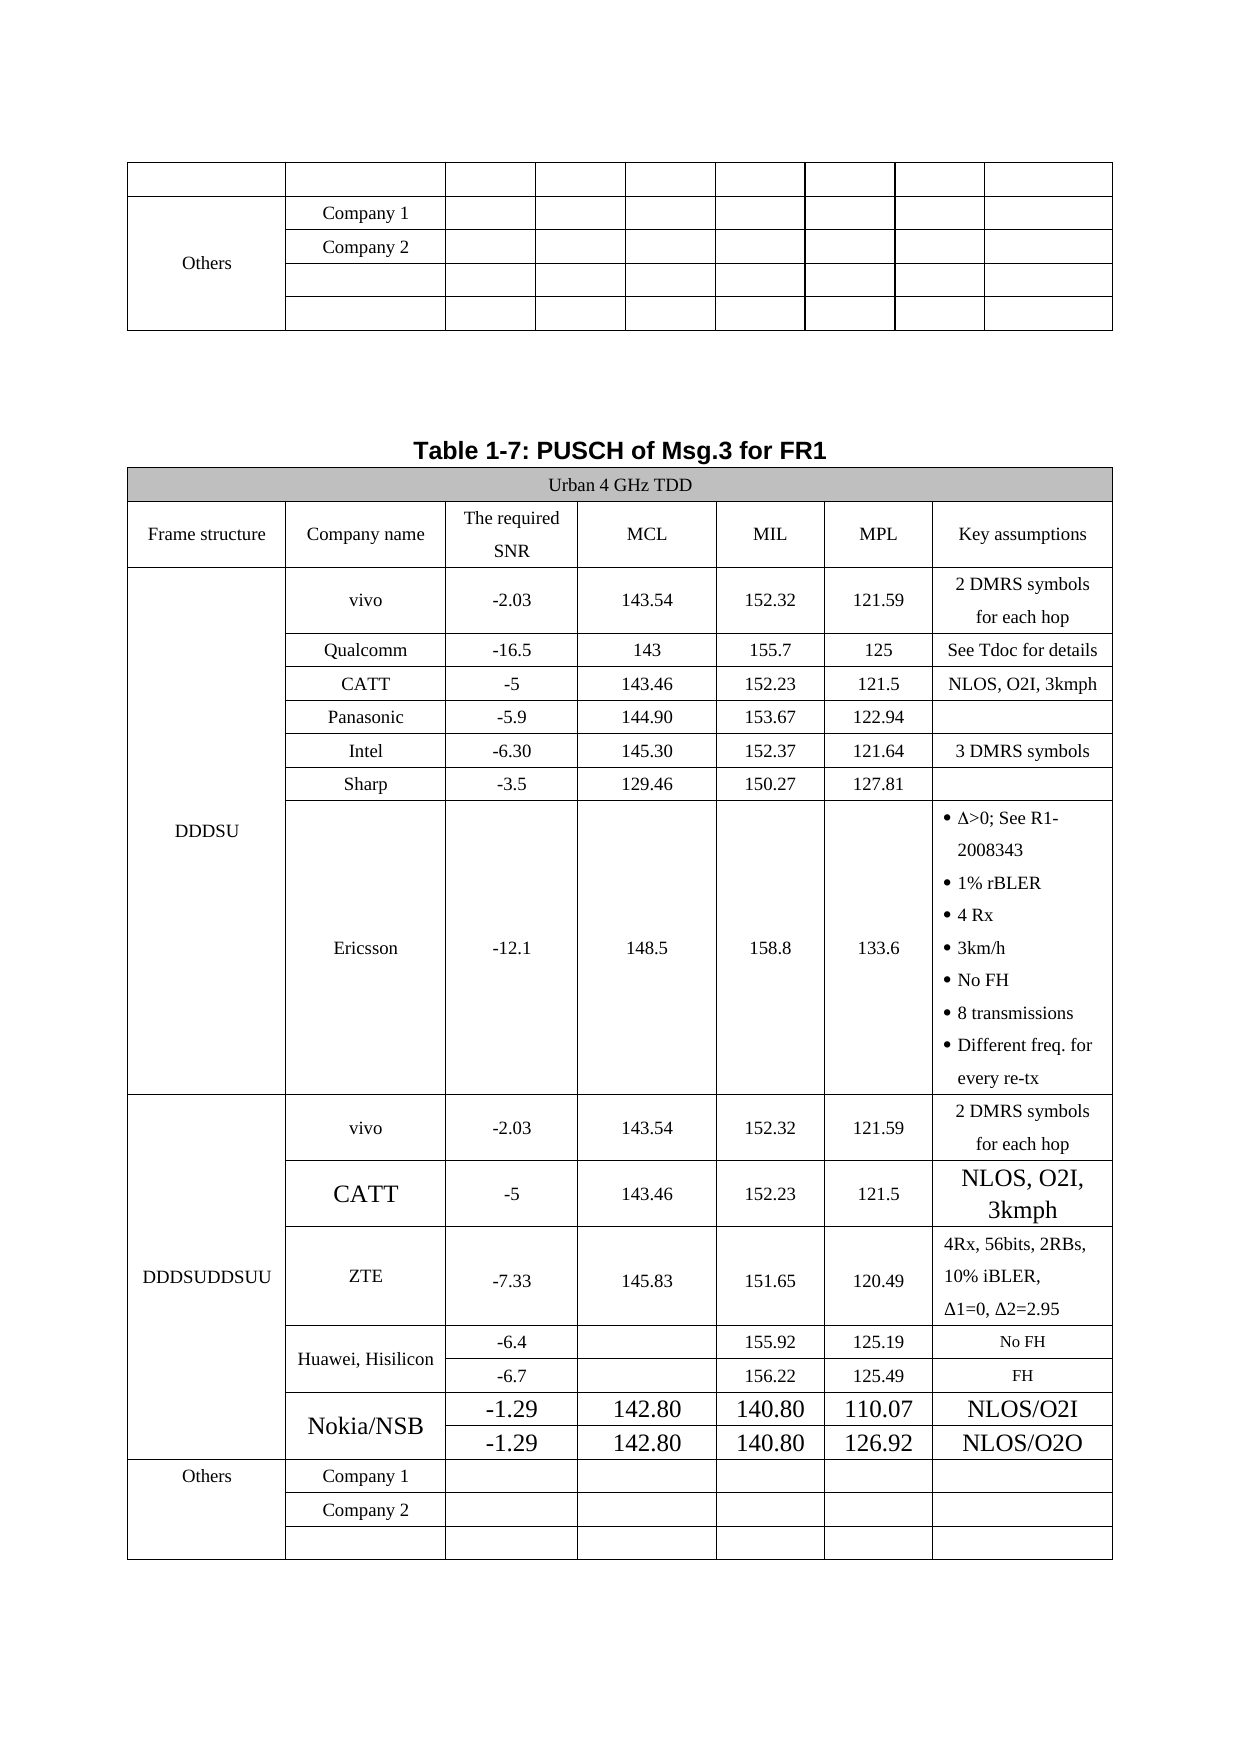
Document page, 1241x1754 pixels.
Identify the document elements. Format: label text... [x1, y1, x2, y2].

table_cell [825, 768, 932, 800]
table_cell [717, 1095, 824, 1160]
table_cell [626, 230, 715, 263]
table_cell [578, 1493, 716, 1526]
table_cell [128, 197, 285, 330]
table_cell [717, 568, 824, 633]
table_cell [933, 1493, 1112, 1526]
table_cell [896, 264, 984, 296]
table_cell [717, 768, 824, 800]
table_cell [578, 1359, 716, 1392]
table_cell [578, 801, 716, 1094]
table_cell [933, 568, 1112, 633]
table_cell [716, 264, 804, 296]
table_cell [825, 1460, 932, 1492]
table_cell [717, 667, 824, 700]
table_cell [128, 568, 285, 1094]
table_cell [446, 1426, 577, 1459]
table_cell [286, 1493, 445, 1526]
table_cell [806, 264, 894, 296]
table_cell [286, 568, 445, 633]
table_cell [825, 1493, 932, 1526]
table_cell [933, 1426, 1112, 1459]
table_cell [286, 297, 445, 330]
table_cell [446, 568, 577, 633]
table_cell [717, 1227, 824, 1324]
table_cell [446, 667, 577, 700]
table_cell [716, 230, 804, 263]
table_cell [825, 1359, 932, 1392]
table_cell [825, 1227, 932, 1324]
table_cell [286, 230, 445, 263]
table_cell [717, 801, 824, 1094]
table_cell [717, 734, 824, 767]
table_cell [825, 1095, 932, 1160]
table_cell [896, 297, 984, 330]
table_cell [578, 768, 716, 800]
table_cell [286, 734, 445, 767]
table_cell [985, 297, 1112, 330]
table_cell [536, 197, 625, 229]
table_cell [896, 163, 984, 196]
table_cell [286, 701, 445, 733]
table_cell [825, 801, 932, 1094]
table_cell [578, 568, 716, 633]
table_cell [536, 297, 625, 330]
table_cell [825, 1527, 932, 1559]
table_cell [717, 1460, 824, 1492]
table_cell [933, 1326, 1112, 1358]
text Table 1-7: PUSCH of Msg.3 for FR1 [187, 434, 1053, 467]
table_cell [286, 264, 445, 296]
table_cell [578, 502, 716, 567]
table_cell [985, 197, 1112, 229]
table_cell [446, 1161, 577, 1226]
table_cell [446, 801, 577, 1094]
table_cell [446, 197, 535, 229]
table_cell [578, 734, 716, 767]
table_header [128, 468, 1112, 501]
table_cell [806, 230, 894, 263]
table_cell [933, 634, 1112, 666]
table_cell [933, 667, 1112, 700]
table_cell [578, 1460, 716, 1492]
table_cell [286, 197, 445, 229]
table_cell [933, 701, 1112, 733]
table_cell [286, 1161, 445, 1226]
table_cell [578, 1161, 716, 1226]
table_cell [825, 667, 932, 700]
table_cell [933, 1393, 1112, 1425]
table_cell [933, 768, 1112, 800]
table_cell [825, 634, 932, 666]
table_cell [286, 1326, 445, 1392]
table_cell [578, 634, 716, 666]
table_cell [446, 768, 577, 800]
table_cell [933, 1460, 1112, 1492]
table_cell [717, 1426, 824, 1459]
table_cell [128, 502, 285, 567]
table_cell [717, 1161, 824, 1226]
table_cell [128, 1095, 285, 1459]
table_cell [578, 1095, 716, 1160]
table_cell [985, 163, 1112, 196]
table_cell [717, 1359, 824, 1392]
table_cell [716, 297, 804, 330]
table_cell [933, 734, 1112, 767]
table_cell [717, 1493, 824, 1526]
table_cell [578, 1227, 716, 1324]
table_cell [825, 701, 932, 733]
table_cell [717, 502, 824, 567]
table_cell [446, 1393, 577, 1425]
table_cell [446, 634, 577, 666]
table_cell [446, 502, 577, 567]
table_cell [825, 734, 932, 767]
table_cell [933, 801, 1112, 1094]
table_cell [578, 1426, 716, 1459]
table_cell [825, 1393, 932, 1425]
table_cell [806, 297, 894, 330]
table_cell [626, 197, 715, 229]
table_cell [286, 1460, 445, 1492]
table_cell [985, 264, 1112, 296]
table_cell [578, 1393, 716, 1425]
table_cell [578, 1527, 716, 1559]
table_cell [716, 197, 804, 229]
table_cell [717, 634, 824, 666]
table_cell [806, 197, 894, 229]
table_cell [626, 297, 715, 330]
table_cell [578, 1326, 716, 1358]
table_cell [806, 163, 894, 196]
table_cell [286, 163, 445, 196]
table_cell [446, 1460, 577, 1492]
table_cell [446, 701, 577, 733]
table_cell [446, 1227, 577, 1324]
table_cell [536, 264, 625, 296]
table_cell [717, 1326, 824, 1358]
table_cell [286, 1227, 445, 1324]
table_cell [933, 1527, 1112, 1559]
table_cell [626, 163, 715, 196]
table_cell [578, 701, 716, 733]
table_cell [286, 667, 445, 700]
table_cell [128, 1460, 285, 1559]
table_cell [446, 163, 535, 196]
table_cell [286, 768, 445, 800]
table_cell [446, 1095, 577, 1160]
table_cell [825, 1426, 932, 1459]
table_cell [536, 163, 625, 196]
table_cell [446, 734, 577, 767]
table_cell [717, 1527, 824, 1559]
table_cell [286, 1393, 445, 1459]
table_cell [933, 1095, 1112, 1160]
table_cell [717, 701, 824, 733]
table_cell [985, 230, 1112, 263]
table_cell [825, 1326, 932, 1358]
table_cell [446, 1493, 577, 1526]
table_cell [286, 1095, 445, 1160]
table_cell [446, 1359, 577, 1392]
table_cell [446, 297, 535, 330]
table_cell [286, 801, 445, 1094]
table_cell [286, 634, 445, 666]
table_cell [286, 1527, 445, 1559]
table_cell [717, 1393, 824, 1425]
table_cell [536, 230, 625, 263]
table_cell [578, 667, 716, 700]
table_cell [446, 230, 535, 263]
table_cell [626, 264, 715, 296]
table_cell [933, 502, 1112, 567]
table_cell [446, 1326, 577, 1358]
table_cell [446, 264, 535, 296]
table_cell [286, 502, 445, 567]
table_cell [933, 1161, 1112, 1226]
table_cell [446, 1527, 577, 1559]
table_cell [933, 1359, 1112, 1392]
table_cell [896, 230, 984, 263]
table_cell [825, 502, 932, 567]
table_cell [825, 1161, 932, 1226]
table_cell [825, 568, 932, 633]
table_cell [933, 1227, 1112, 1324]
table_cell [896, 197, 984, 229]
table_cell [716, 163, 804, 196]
